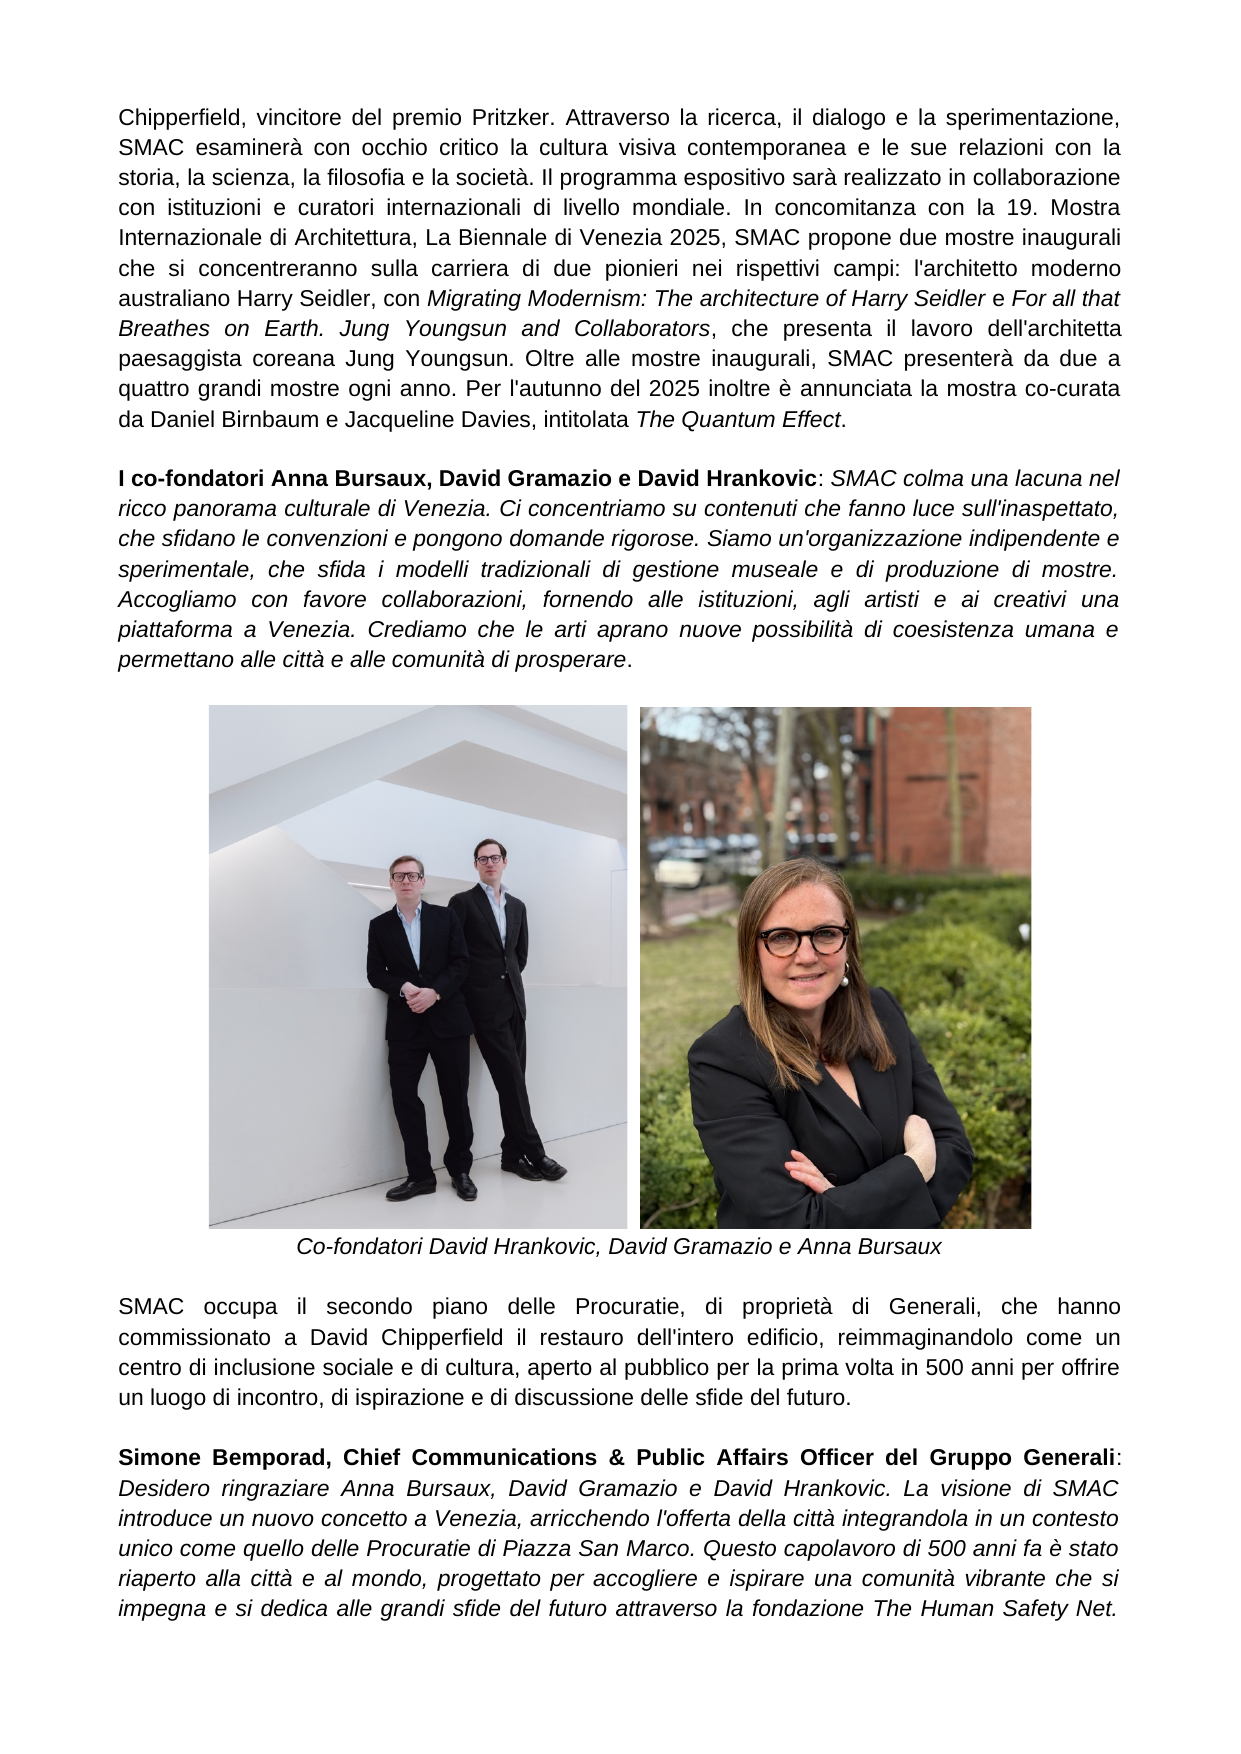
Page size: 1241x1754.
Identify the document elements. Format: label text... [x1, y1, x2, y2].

text SMAC occupa il secondo piano delle Procuratie, di proprietà di Generali, che hanno commissionato a David Chipperfield il restauro dell'intero edificio, reimmaginandolo come un centro di inclusione sociale e di cultura, aperto al pubblico per la prima volta in 500 anni per offrire un luogo di incontro, di ispirazione e di discussione delle sfide del futuro. [118, 1293, 1122, 1410]
text I co-fondatori Anna Bursaux, David Gramazio e David Hrankovic: SMAC colma una lacuna nel ricco panorama culturale di Venezia. Ci concentriamo su contenuti che fanno luce sull'inaspettato, che sfidano le convenzioni e pongono domande rigorose. Siamo un'organizzazione indipendente e sperimentale, che sfida i modelli tradizionali di gestione museale e di produzione di mostre. Accogliamo con favore collaborazioni, fornendo alle istituzioni, agli artisti e ai creativi una piattaforma a Venezia. Crediamo che le arti aprano nuove possibilità di coesistenza umana e permettano alle città e alle comunità di prosperare. [118, 465, 1122, 672]
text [118, 1444, 1122, 1622]
picture [640, 707, 1032, 1229]
picture [208, 705, 628, 1229]
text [118, 103, 1122, 432]
text Co-fondatori David Hrankovic, David Gramazio e Anna Bursaux [118, 1233, 1122, 1259]
